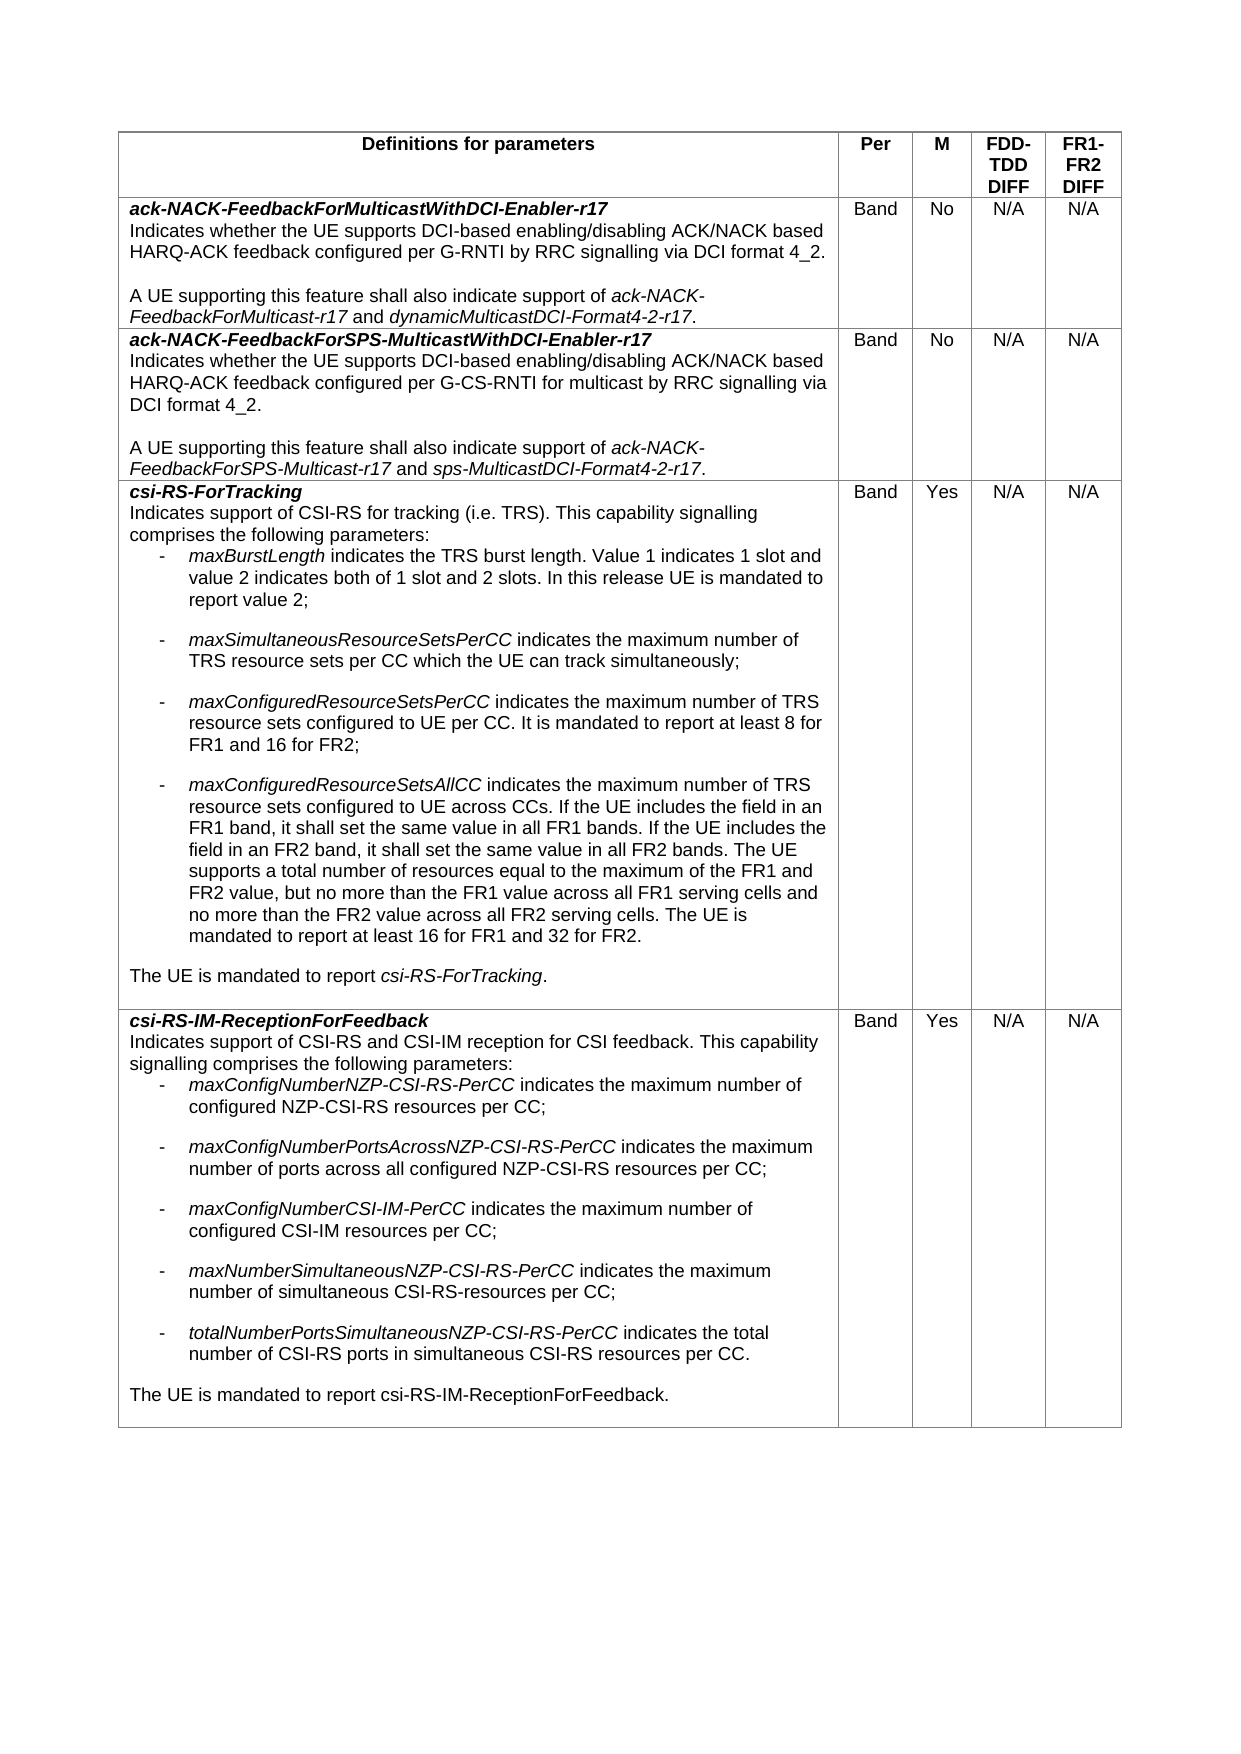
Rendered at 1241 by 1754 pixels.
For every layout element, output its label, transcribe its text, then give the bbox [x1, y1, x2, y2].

table_cell N/A [1046, 1010, 1121, 1427]
table_cell N/A [972, 1010, 1045, 1427]
table_header Definitions for parameters [119, 133, 838, 197]
table_header FR1-FR2 DIFF [1046, 133, 1121, 197]
table_cell ack-NACK-FeedbackForSPS-MulticastWithDCI-Enabler-r17 Indicates whether the UE supports DCI-based enabling/disabling ACK/NACK based HARQ-ACK feedback configured per G-CS-RNTI for multicast by RRC signalling via DCI format 4_2. A UE supporting this feature shall also indicate support of ack-NACK-FeedbackForSPS-Multicast-r17 and sps-MulticastDCI-Format4-2-r17. [119, 329, 838, 479]
table_cell N/A [972, 481, 1045, 1008]
table_cell csi-RS-IM-ReceptionForFeedback Indicates support of CSI-RS and CSI-IM reception for CSI feedback. This capability signalling comprises the following parameters: - maxConfigNumberNZP-CSI-RS-PerCC indicates the maximum number of configured NZP-CSI-RS resources per CC; - maxConfigNumberPortsAcrossNZP-CSI-RS-PerCC indicates the maximum number of ports across all configured NZP-CSI-RS resources per CC; - maxConfigNumberCSI-IM-PerCC indicates the maximum number of configured CSI-IM resources per CC; - maxNumberSimultaneousNZP-CSI-RS-PerCC indicates the maximum number of simultaneous CSI-RS-resources per CC; - totalNumberPortsSimultaneousNZP-CSI-RS-PerCC indicates the total number of CSI-RS ports in simultaneous CSI-RS resources per CC. The UE is mandated to report csi-RS-IM-ReceptionForFeedback. [119, 1010, 838, 1427]
table_cell ack-NACK-FeedbackForMulticastWithDCI-Enabler-r17 Indicates whether the UE supports DCI-based enabling/disabling ACK/NACK based HARQ-ACK feedback configured per G-RNTI by RRC signalling via DCI format 4_2. A UE supporting this feature shall also indicate support of ack-NACK-FeedbackForMulticast-r17 and dynamicMulticastDCI-Format4-2-r17. [119, 198, 838, 328]
table_cell Yes [913, 1010, 971, 1427]
table_cell N/A [1046, 329, 1121, 479]
table_cell Band [839, 481, 912, 1008]
table_cell N/A [972, 329, 1045, 479]
table_cell No [913, 329, 971, 479]
table_cell Band [839, 329, 912, 479]
table_cell N/A [1046, 481, 1121, 1008]
table_header M [913, 133, 971, 197]
table_cell Yes [913, 481, 971, 1008]
table_cell Band [839, 1010, 912, 1427]
table_cell No [913, 198, 971, 328]
table_cell N/A [1046, 198, 1121, 328]
table_cell N/A [972, 198, 1045, 328]
table_header FDD-TDD DIFF [972, 133, 1045, 197]
table_cell csi-RS-ForTracking Indicates support of CSI-RS for tracking (i.e. TRS). This capability signalling comprises the following parameters: - maxBurstLength indicates the TRS burst length. Value 1 indicates 1 slot and value 2 indicates both of 1 slot and 2 slots. In this release UE is mandated to report value 2; - maxSimultaneousResourceSetsPerCC indicates the maximum number of TRS resource sets per CC which the UE can track simultaneously; - maxConfiguredResourceSetsPerCC indicates the maximum number of TRS resource sets configured to UE per CC. It is mandated to report at least 8 for FR1 and 16 for FR2; - maxConfiguredResourceSetsAllCC indicates the maximum number of TRS resource sets configured to UE across CCs. If the UE includes the field in an FR1 band, it shall set the same value in all FR1 bands. If the UE includes the field in an FR2 band, it shall set the same value in all FR2 bands. The UE supports a total number of resources equal to the maximum of the FR1 and FR2 value, but no more than the FR1 value across all FR1 serving cells and no more than the FR2 value across all FR2 serving cells. The UE is mandated to report at least 16 for FR1 and 32 for FR2. The UE is mandated to report csi-RS-ForTracking. [119, 481, 838, 1008]
table_header Per [839, 133, 912, 197]
table_cell Band [839, 198, 912, 328]
